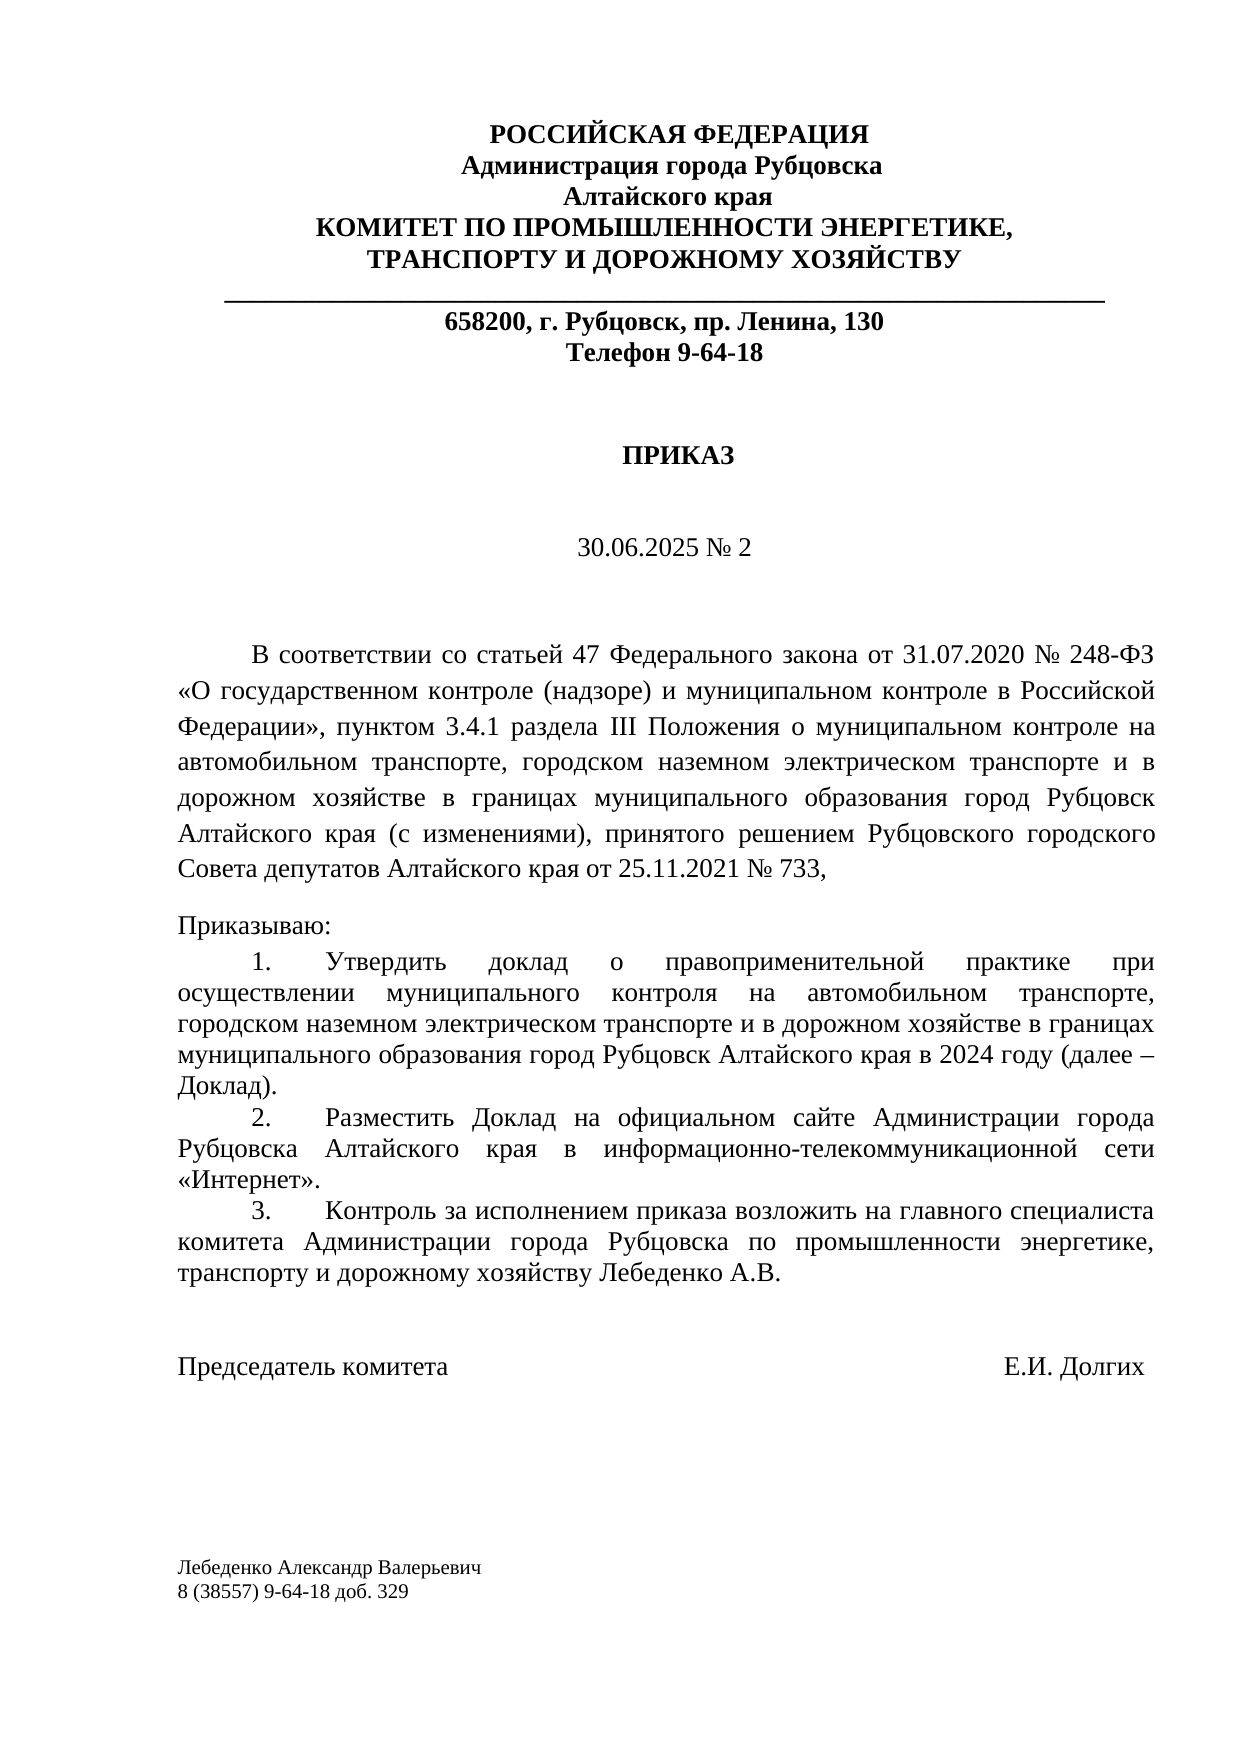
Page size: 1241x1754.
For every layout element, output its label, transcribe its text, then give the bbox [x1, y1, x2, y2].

list Утвердить доклад о правоприменительной практике при осуществлении муниципального контроля на автомобильном транспорте, городском наземном электрическом транспорте и в дорожном хозяйстве в границах муниципального образования город Рубцовск Алтайского края в 2024 году (далее – Доклад). [177, 945, 1156, 1101]
text Телефон 9-64-18 [177, 336, 1152, 367]
text В соответствии со статьей 47 Федерального закона от 31.07.2020 № 248-ФЗ «О государственном контроле (надзоре) и муниципальном контроле в Российской Федерации», пунктом 3.4.1 раздела III Положения о муниципальном контроле на автомобильном транспорте, городском наземном электрическом транспорте и в дорожном хозяйстве в границах муниципального образования город Рубцовск Алтайского края (с изменениями), принятого решением Рубцовского городского Совета депутатов Алтайского края от 25.11.2021 № 733, [177, 638, 1156, 884]
text _________________________________________________________________ [177, 274, 1152, 305]
list Разместить Доклад на официальном сайте Администрации города Рубцовска Алтайского края в информационно-телекоммуникационной сети «Интернет». [177, 1101, 1156, 1194]
text 658200, г. Рубцовск, пр. Ленина, 130 [177, 305, 1152, 336]
text Приказываю: [177, 909, 1156, 940]
text Председатель комитета Е.И. Долгих [177, 1350, 1152, 1381]
text ТРАНСПОРТУ И ДОРОЖНОМУ ХОЗЯЙСТВУ [177, 243, 1152, 274]
text Администрация города Рубцовска [192, 149, 1152, 180]
text 30.06.2025 № 2 [177, 531, 1152, 562]
text 8 (38557) 9-64-18 доб. 329 [177, 1579, 1152, 1603]
list Контроль за исполнением приказа возложить на главного специалиста комитета Администрации города Рубцовска по промышленности энергетике, транспорту и дорожному хозяйству Лебеденко А.В. [177, 1194, 1156, 1287]
text Алтайского края [177, 180, 1152, 212]
text ПРИКАЗ [177, 439, 1179, 470]
text Лебеденко Александр Валерьевич [177, 1555, 1152, 1579]
text РОССИЙСКАЯ ФЕДЕРАЦИЯ [207, 118, 1152, 149]
text КОМИТЕТ ПО ПРОМЫШЛЕННОСТИ ЭНЕРГЕТИКЕ, [177, 212, 1152, 243]
